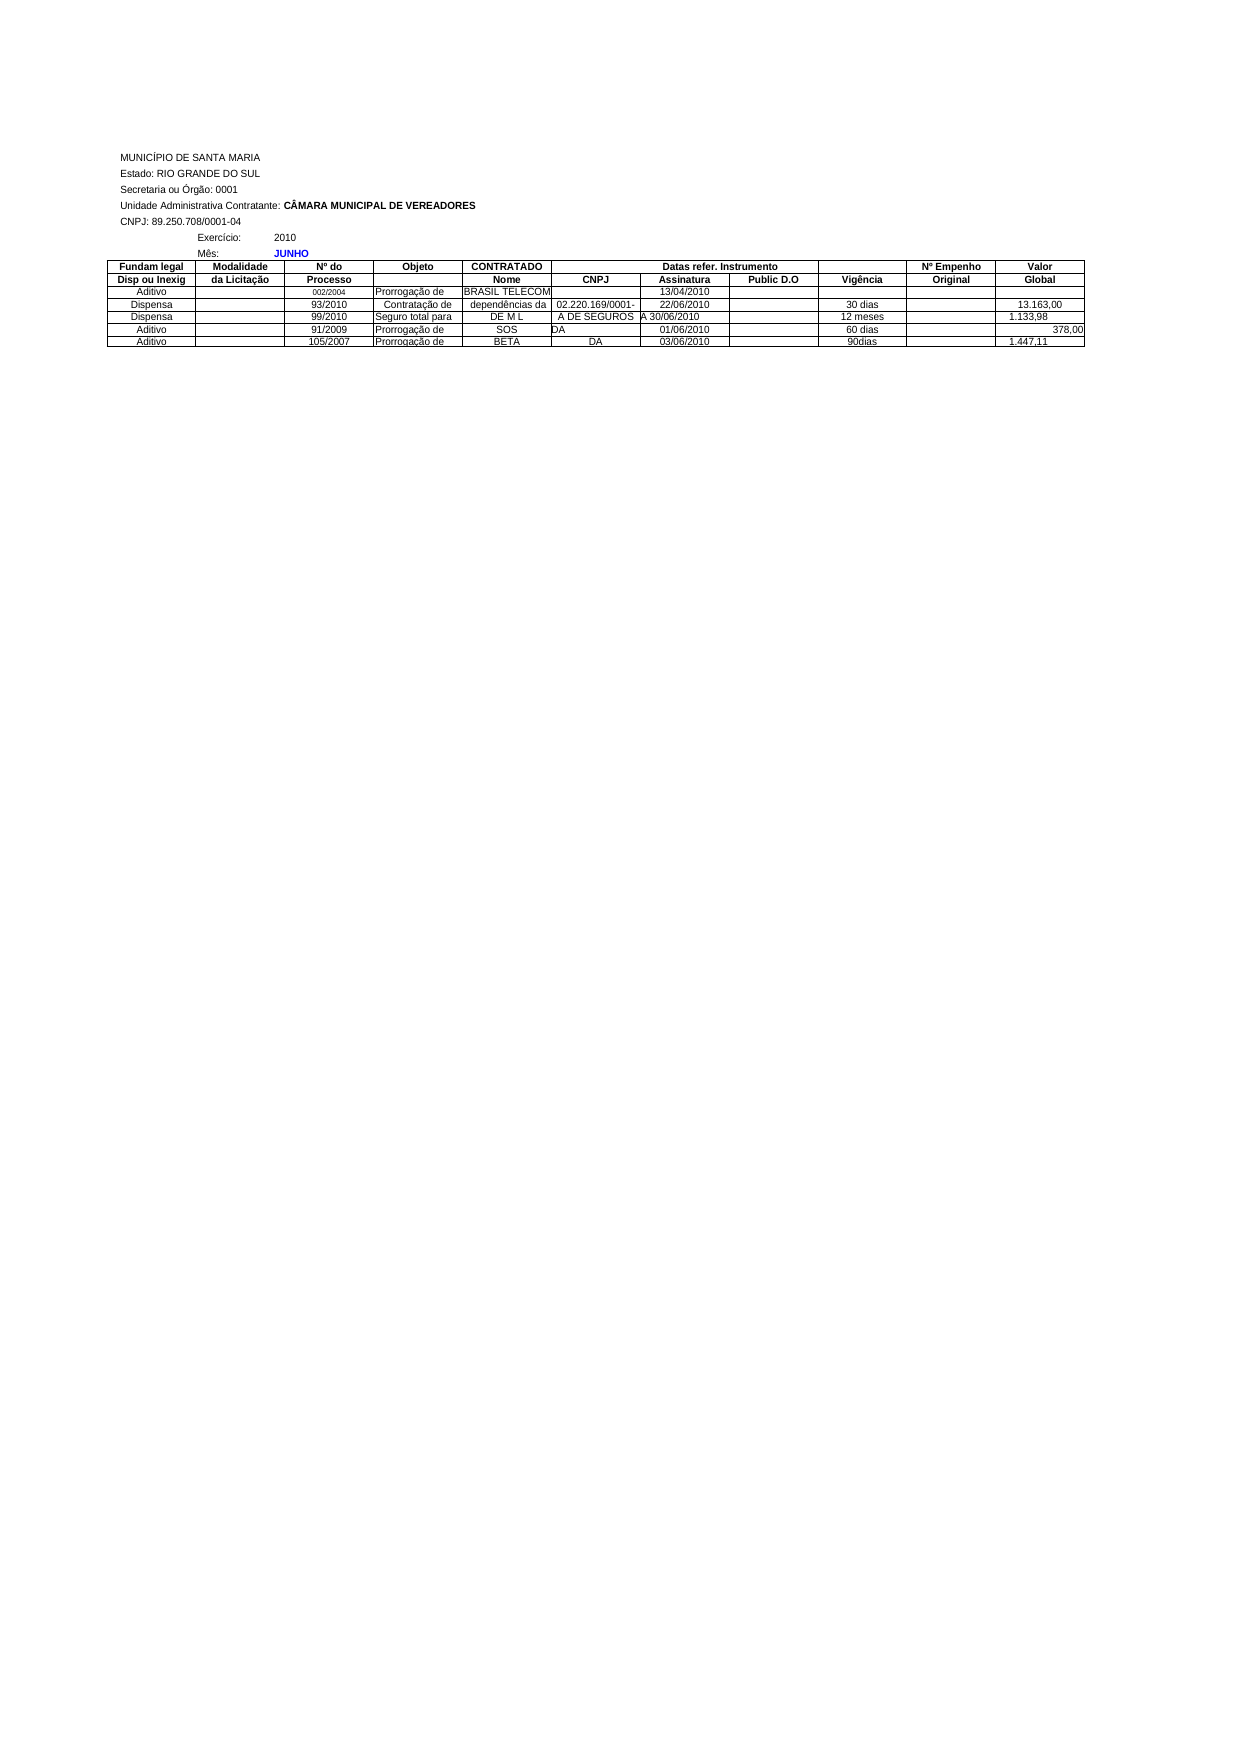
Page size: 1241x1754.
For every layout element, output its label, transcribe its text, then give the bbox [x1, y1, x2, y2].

text MUNICÍPIO DE SANTA MARIA Estado: RIO GRANDE DO SUL Secretaria ou Órgão: 0001 Unidade Administrativa Contratante: CÂMARA MUNICIPAL DE VEREADORES CNPJ: 89.250.708/0001-04 Exercício: 2010 Mês: JUNHO [120, 148, 480, 260]
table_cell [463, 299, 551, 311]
table_cell [907, 312, 995, 323]
table_cell [819, 287, 906, 298]
table_cell [730, 324, 818, 336]
table_cell [907, 287, 995, 298]
table_cell [374, 274, 462, 286]
table_cell [196, 299, 284, 311]
table_cell [196, 337, 284, 346]
table_cell [196, 287, 284, 298]
table_cell [196, 312, 284, 323]
table_cell [996, 287, 1084, 298]
table_header [819, 261, 906, 273]
table_cell [907, 299, 995, 311]
table_cell [552, 287, 640, 298]
table_cell [730, 337, 818, 346]
table_cell [196, 324, 284, 336]
table_cell [730, 287, 818, 298]
table_cell [730, 299, 818, 311]
table_cell [907, 337, 995, 346]
table_cell [907, 324, 995, 336]
table_cell [730, 312, 818, 323]
